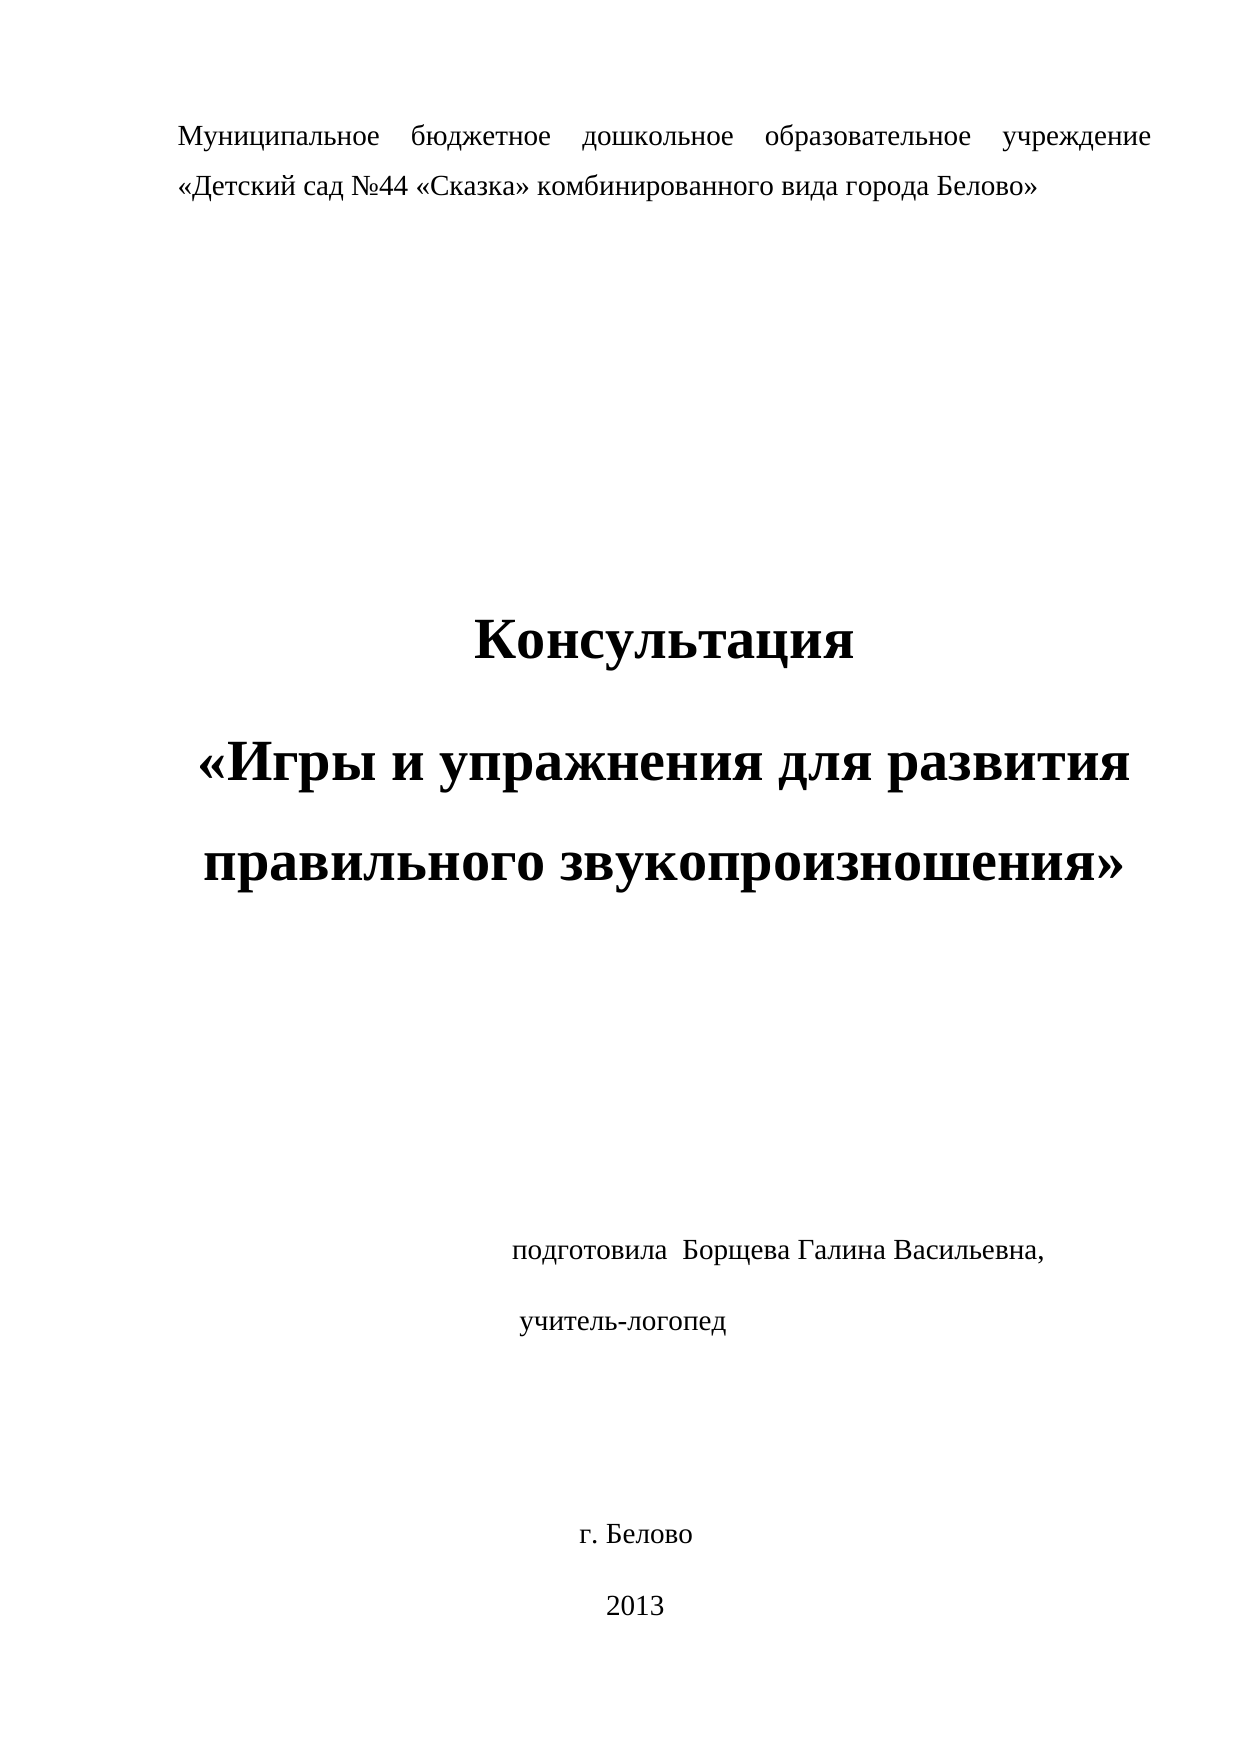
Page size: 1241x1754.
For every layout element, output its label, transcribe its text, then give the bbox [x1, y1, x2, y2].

text Муниципальное бюджетное дошкольное образовательное учреждение «Детский сад №44 «Сказка» комбинированного вида города Белово» [177, 118, 1152, 202]
text г. Белово [177, 1517, 1152, 1550]
text Консультация [177, 604, 1152, 671]
text учитель-логопед [118, 1303, 1152, 1337]
text подготовила Борщева Галина Васильевна, [118, 1232, 1152, 1266]
text 2013 [118, 1588, 1152, 1621]
text «Игры и упражнения для развития правильного звукопроизношения» [177, 725, 1152, 893]
